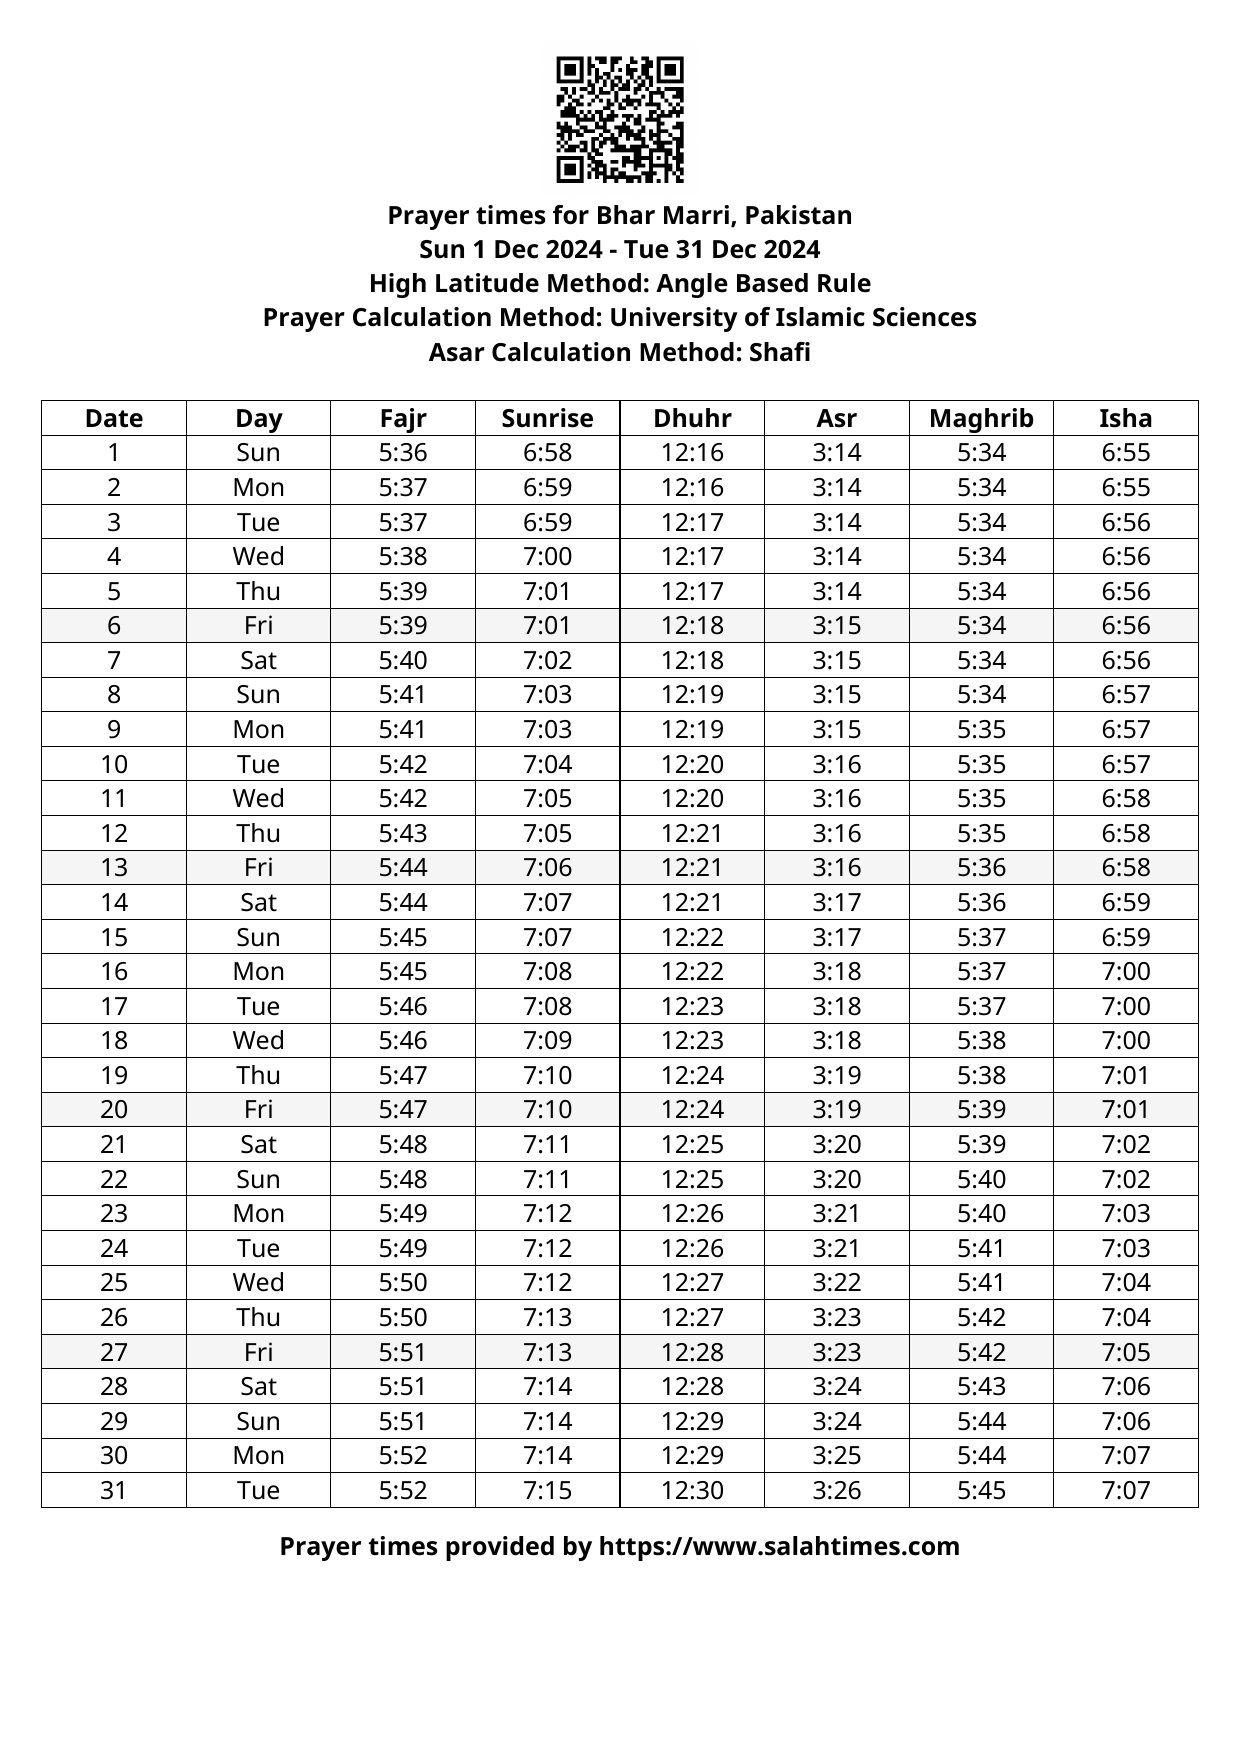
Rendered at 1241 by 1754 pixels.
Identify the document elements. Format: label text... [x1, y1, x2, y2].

table_cell 7:07 [476, 920, 619, 953]
table_cell 31 [42, 1473, 186, 1507]
table_cell 15 [42, 920, 186, 953]
table_cell 12:19 [621, 678, 764, 711]
table_cell 7:12 [476, 1231, 619, 1264]
table_cell 7:07 [476, 885, 619, 919]
table_cell 5:36 [910, 885, 1053, 919]
table_cell 17 [42, 989, 186, 1022]
table_cell 5:49 [331, 1231, 475, 1264]
table_cell 3:15 [765, 712, 909, 746]
table_cell 5:51 [331, 1404, 475, 1437]
table_cell 7:02 [476, 643, 619, 677]
table_cell 6:58 [1054, 851, 1198, 884]
table_cell 3:19 [765, 1093, 909, 1126]
table_cell 5:51 [331, 1335, 475, 1368]
table_cell 12:28 [621, 1369, 764, 1403]
table_cell 12:21 [621, 816, 764, 849]
table_cell 5:45 [910, 1473, 1053, 1507]
table_cell 12:17 [621, 574, 764, 607]
table_cell 7:09 [476, 1024, 619, 1057]
table_cell 3:20 [765, 1162, 909, 1195]
table_cell 7:08 [476, 989, 619, 1022]
table_cell 5:40 [910, 1196, 1053, 1230]
table_cell 14 [42, 885, 186, 919]
table_cell 5:39 [910, 1093, 1053, 1126]
table_cell 7:01 [476, 609, 619, 642]
table_cell 3:16 [765, 781, 909, 815]
table_cell 3:23 [765, 1335, 909, 1368]
table_cell 5:41 [910, 1231, 1053, 1264]
table_cell 6:56 [1054, 574, 1198, 607]
table_cell 7:00 [1054, 1024, 1198, 1057]
table_cell 5:46 [331, 1024, 475, 1057]
table_cell 5:49 [331, 1196, 475, 1230]
table_cell 5:39 [331, 574, 475, 607]
table_cell 6:57 [1054, 747, 1198, 780]
table_cell Fri [187, 851, 330, 884]
table_cell 7:02 [1054, 1127, 1198, 1161]
table_cell 5:41 [331, 712, 475, 746]
table_cell 12:24 [621, 1093, 764, 1126]
table_cell 5:47 [331, 1058, 475, 1092]
table_cell 27 [42, 1335, 186, 1368]
table_cell 5:48 [331, 1162, 475, 1195]
table_cell 3:20 [765, 1127, 909, 1161]
table_cell 7:00 [1054, 989, 1198, 1022]
table_cell Mon [187, 954, 330, 988]
table_cell 6:56 [1054, 505, 1198, 538]
table_cell 7:01 [1054, 1058, 1198, 1092]
table_cell 12:21 [621, 885, 764, 919]
table_cell 3:18 [765, 954, 909, 988]
table_cell 10 [42, 747, 186, 780]
table_cell 6 [42, 609, 186, 642]
table_cell 5:43 [910, 1369, 1053, 1403]
table_cell 12 [42, 816, 186, 849]
table_cell 5:44 [910, 1439, 1053, 1472]
table_cell 21 [42, 1127, 186, 1161]
table_cell 3 [42, 505, 186, 538]
table_cell Thu [187, 574, 330, 607]
table_cell 7:12 [476, 1266, 619, 1299]
table_cell Mon [187, 712, 330, 746]
table_cell 18 [42, 1024, 186, 1057]
table_header Sunrise [476, 401, 619, 434]
table_cell 5:37 [910, 954, 1053, 988]
table_cell 5:38 [910, 1024, 1053, 1057]
table_cell 24 [42, 1231, 186, 1264]
table_cell 7 [42, 643, 186, 677]
table_cell 12:27 [621, 1266, 764, 1299]
table_cell 3:16 [765, 747, 909, 780]
table_cell Sun [187, 678, 330, 711]
table_cell 19 [42, 1058, 186, 1092]
table_cell 5:38 [910, 1058, 1053, 1092]
table_cell 7:05 [1054, 1335, 1198, 1368]
table_cell 7:06 [1054, 1404, 1198, 1437]
table_cell 3:18 [765, 989, 909, 1022]
table_cell 5:42 [910, 1335, 1053, 1368]
table_cell 3:17 [765, 920, 909, 953]
table_cell 3:15 [765, 609, 909, 642]
table_cell 5:35 [910, 781, 1053, 815]
table_cell Sun [187, 1404, 330, 1437]
table_cell 5:37 [331, 505, 475, 538]
table_cell 5:35 [910, 816, 1053, 849]
table_cell 12:28 [621, 1335, 764, 1368]
table_cell 3:17 [765, 885, 909, 919]
table_cell 5:45 [331, 954, 475, 988]
table_cell 7:06 [1054, 1369, 1198, 1403]
table_cell Sat [187, 1369, 330, 1403]
table_cell 3:14 [765, 574, 909, 607]
table_header Isha [1054, 401, 1198, 434]
table_cell 7:13 [476, 1300, 619, 1334]
table_cell 5:47 [331, 1093, 475, 1126]
table_cell 16 [42, 954, 186, 988]
table_cell Wed [187, 539, 330, 573]
table_cell Sun [187, 920, 330, 953]
table_cell 7:00 [1054, 954, 1198, 988]
table_cell 12:17 [621, 539, 764, 573]
table_cell 5:34 [910, 678, 1053, 711]
table_cell 7:05 [476, 816, 619, 849]
text Sun 1 Dec 2024 - Tue 31 Dec 2024 [42, 232, 1198, 266]
table_cell Fri [187, 1335, 330, 1368]
table_cell 6:55 [1054, 436, 1198, 469]
table_cell 7:13 [476, 1335, 619, 1368]
table_cell 5:34 [910, 609, 1053, 642]
table_cell 13 [42, 851, 186, 884]
table_cell Wed [187, 1266, 330, 1299]
table_cell Sat [187, 1127, 330, 1161]
table_cell 3:15 [765, 678, 909, 711]
text Asar Calculation Method: Shafi [42, 334, 1198, 368]
table_cell 5:34 [910, 574, 1053, 607]
table_cell Mon [187, 1439, 330, 1472]
table_cell 3:26 [765, 1473, 909, 1507]
table_cell Thu [187, 1300, 330, 1334]
table_cell 12:16 [621, 436, 764, 469]
table_cell 6:59 [1054, 920, 1198, 953]
table_cell 5:40 [331, 643, 475, 677]
table_cell 7:12 [476, 1196, 619, 1230]
table_header Maghrib [910, 401, 1053, 434]
table_cell 20 [42, 1093, 186, 1126]
table_cell 3:25 [765, 1439, 909, 1472]
table_cell 5:34 [910, 436, 1053, 469]
table_cell Mon [187, 1196, 330, 1230]
table_cell 7:11 [476, 1162, 619, 1195]
table_cell Sun [187, 1162, 330, 1195]
table_cell 7:03 [1054, 1196, 1198, 1230]
table_cell 7:08 [476, 954, 619, 988]
table_cell 7:10 [476, 1058, 619, 1092]
table_cell 11 [42, 781, 186, 815]
table_cell Thu [187, 816, 330, 849]
table_cell 12:19 [621, 712, 764, 746]
table_cell 6:58 [1054, 816, 1198, 849]
table_cell 5:34 [910, 505, 1053, 538]
table_cell 22 [42, 1162, 186, 1195]
table_cell 5:41 [331, 678, 475, 711]
table_cell Sun [187, 436, 330, 469]
table_cell Thu [187, 1058, 330, 1092]
table_cell 2 [42, 470, 186, 504]
table_cell 12:29 [621, 1439, 764, 1472]
text High Latitude Method: Angle Based Rule [42, 266, 1198, 300]
table_cell 7:14 [476, 1369, 619, 1403]
table_header Dhuhr [621, 401, 764, 434]
table_cell 6:58 [1054, 781, 1198, 815]
table_cell 5:51 [331, 1369, 475, 1403]
table_cell 5:35 [910, 712, 1053, 746]
table_cell Tue [187, 747, 330, 780]
table_cell 7:14 [476, 1439, 619, 1472]
table_cell 12:20 [621, 747, 764, 780]
table_cell 6:59 [476, 470, 619, 504]
text Prayer times for Bhar Marri, Pakistan [42, 198, 1198, 232]
table_cell 7:15 [476, 1473, 619, 1507]
table_cell 28 [42, 1369, 186, 1403]
table_cell 30 [42, 1439, 186, 1472]
text Prayer Calculation Method: University of Islamic Sciences [42, 300, 1198, 334]
table_cell 12:26 [621, 1231, 764, 1264]
table_cell 5:34 [910, 539, 1053, 573]
table_header Day [187, 401, 330, 434]
table_cell 5:43 [331, 816, 475, 849]
table_cell 7:05 [476, 781, 619, 815]
table_cell 5:39 [331, 609, 475, 642]
table_cell 6:56 [1054, 643, 1198, 677]
table_cell 25 [42, 1266, 186, 1299]
table_cell 12:22 [621, 954, 764, 988]
table_cell 5:42 [331, 747, 475, 780]
table_cell 5:40 [910, 1162, 1053, 1195]
table_cell 3:14 [765, 470, 909, 504]
table_cell 8 [42, 678, 186, 711]
table_cell 5:36 [910, 851, 1053, 884]
table_cell 7:11 [476, 1127, 619, 1161]
table_cell 5:39 [910, 1127, 1053, 1161]
table_cell 3:14 [765, 539, 909, 573]
table_cell 7:06 [476, 851, 619, 884]
table_cell Wed [187, 1024, 330, 1057]
table_cell 5:52 [331, 1473, 475, 1507]
table_cell Tue [187, 505, 330, 538]
table_cell 12:23 [621, 989, 764, 1022]
table_cell 12:22 [621, 920, 764, 953]
table_header Asr [765, 401, 909, 434]
table_cell 5:37 [331, 470, 475, 504]
text Prayer times provided by https://www.salahtimes.com [42, 1528, 1198, 1563]
table_cell 7:01 [1054, 1093, 1198, 1126]
table_cell Fri [187, 609, 330, 642]
table_cell 5:44 [331, 885, 475, 919]
table_cell 12:29 [621, 1404, 764, 1437]
table_cell 12:24 [621, 1058, 764, 1092]
table_cell 5:35 [910, 747, 1053, 780]
table_cell 23 [42, 1196, 186, 1230]
table_cell Tue [187, 1473, 330, 1507]
table_cell 7:04 [1054, 1266, 1198, 1299]
table_cell 3:18 [765, 1024, 909, 1057]
table_cell 3:15 [765, 643, 909, 677]
table_cell 3:24 [765, 1404, 909, 1437]
table_cell 12:30 [621, 1473, 764, 1507]
table_cell 12:23 [621, 1024, 764, 1057]
table_cell 5:37 [910, 989, 1053, 1022]
table_cell Sat [187, 885, 330, 919]
table_cell 6:57 [1054, 712, 1198, 746]
table_cell Sat [187, 643, 330, 677]
table_cell 5:38 [331, 539, 475, 573]
table_cell Mon [187, 470, 330, 504]
table_cell 6:59 [476, 505, 619, 538]
table_cell Wed [187, 781, 330, 815]
table_cell 5:50 [331, 1300, 475, 1334]
table_cell 4 [42, 539, 186, 573]
table_cell 6:56 [1054, 609, 1198, 642]
table_cell 5:34 [910, 643, 1053, 677]
table_cell 3:14 [765, 436, 909, 469]
table_cell 5:37 [910, 920, 1053, 953]
table_cell 29 [42, 1404, 186, 1437]
table_cell 5:48 [331, 1127, 475, 1161]
table_cell 26 [42, 1300, 186, 1334]
table_cell 3:16 [765, 816, 909, 849]
table_cell 7:07 [1054, 1473, 1198, 1507]
table_cell 3:14 [765, 505, 909, 538]
table_cell 7:02 [1054, 1162, 1198, 1195]
table_cell 7:03 [476, 678, 619, 711]
table_cell 7:10 [476, 1093, 619, 1126]
table_cell 12:16 [621, 470, 764, 504]
table_cell 12:27 [621, 1300, 764, 1334]
table_cell 3:16 [765, 851, 909, 884]
table_cell 3:22 [765, 1266, 909, 1299]
table_cell 6:57 [1054, 678, 1198, 711]
table_cell 12:18 [621, 609, 764, 642]
table_cell 12:18 [621, 643, 764, 677]
table_cell 5:45 [331, 920, 475, 953]
table_cell 5:41 [910, 1266, 1053, 1299]
table_cell Fri [187, 1093, 330, 1126]
table_cell 3:24 [765, 1369, 909, 1403]
table_cell 6:56 [1054, 539, 1198, 573]
table_cell 5:44 [331, 851, 475, 884]
table_cell 12:17 [621, 505, 764, 538]
table_cell 6:59 [1054, 885, 1198, 919]
table_cell 7:00 [476, 539, 619, 573]
table_cell 12:25 [621, 1162, 764, 1195]
table_cell 6:58 [476, 436, 619, 469]
table_cell 5:36 [331, 436, 475, 469]
table_cell 7:04 [1054, 1300, 1198, 1334]
table_cell 6:55 [1054, 470, 1198, 504]
table_cell 5:34 [910, 470, 1053, 504]
table_cell Tue [187, 1231, 330, 1264]
table_cell 3:21 [765, 1196, 909, 1230]
table_cell 5:42 [910, 1300, 1053, 1334]
table_cell 5:46 [331, 989, 475, 1022]
table_cell Tue [187, 989, 330, 1022]
table_cell 12:21 [621, 851, 764, 884]
picture [542, 41, 699, 198]
table_cell 7:03 [1054, 1231, 1198, 1264]
table_cell 12:26 [621, 1196, 764, 1230]
table_cell 7:07 [1054, 1439, 1198, 1472]
table_cell 5:50 [331, 1266, 475, 1299]
table_cell 3:21 [765, 1231, 909, 1264]
table_cell 5:42 [331, 781, 475, 815]
table_cell 1 [42, 436, 186, 469]
table_cell 7:14 [476, 1404, 619, 1437]
table_cell 5:44 [910, 1404, 1053, 1437]
table_header Fajr [331, 401, 475, 434]
table_cell 7:01 [476, 574, 619, 607]
table_cell 3:19 [765, 1058, 909, 1092]
table_header Date [42, 401, 186, 434]
table_cell 12:20 [621, 781, 764, 815]
table_cell 5 [42, 574, 186, 607]
table_cell 7:04 [476, 747, 619, 780]
table_cell 5:52 [331, 1439, 475, 1472]
table_cell 9 [42, 712, 186, 746]
table_cell 7:03 [476, 712, 619, 746]
table_cell 12:25 [621, 1127, 764, 1161]
table_cell 3:23 [765, 1300, 909, 1334]
